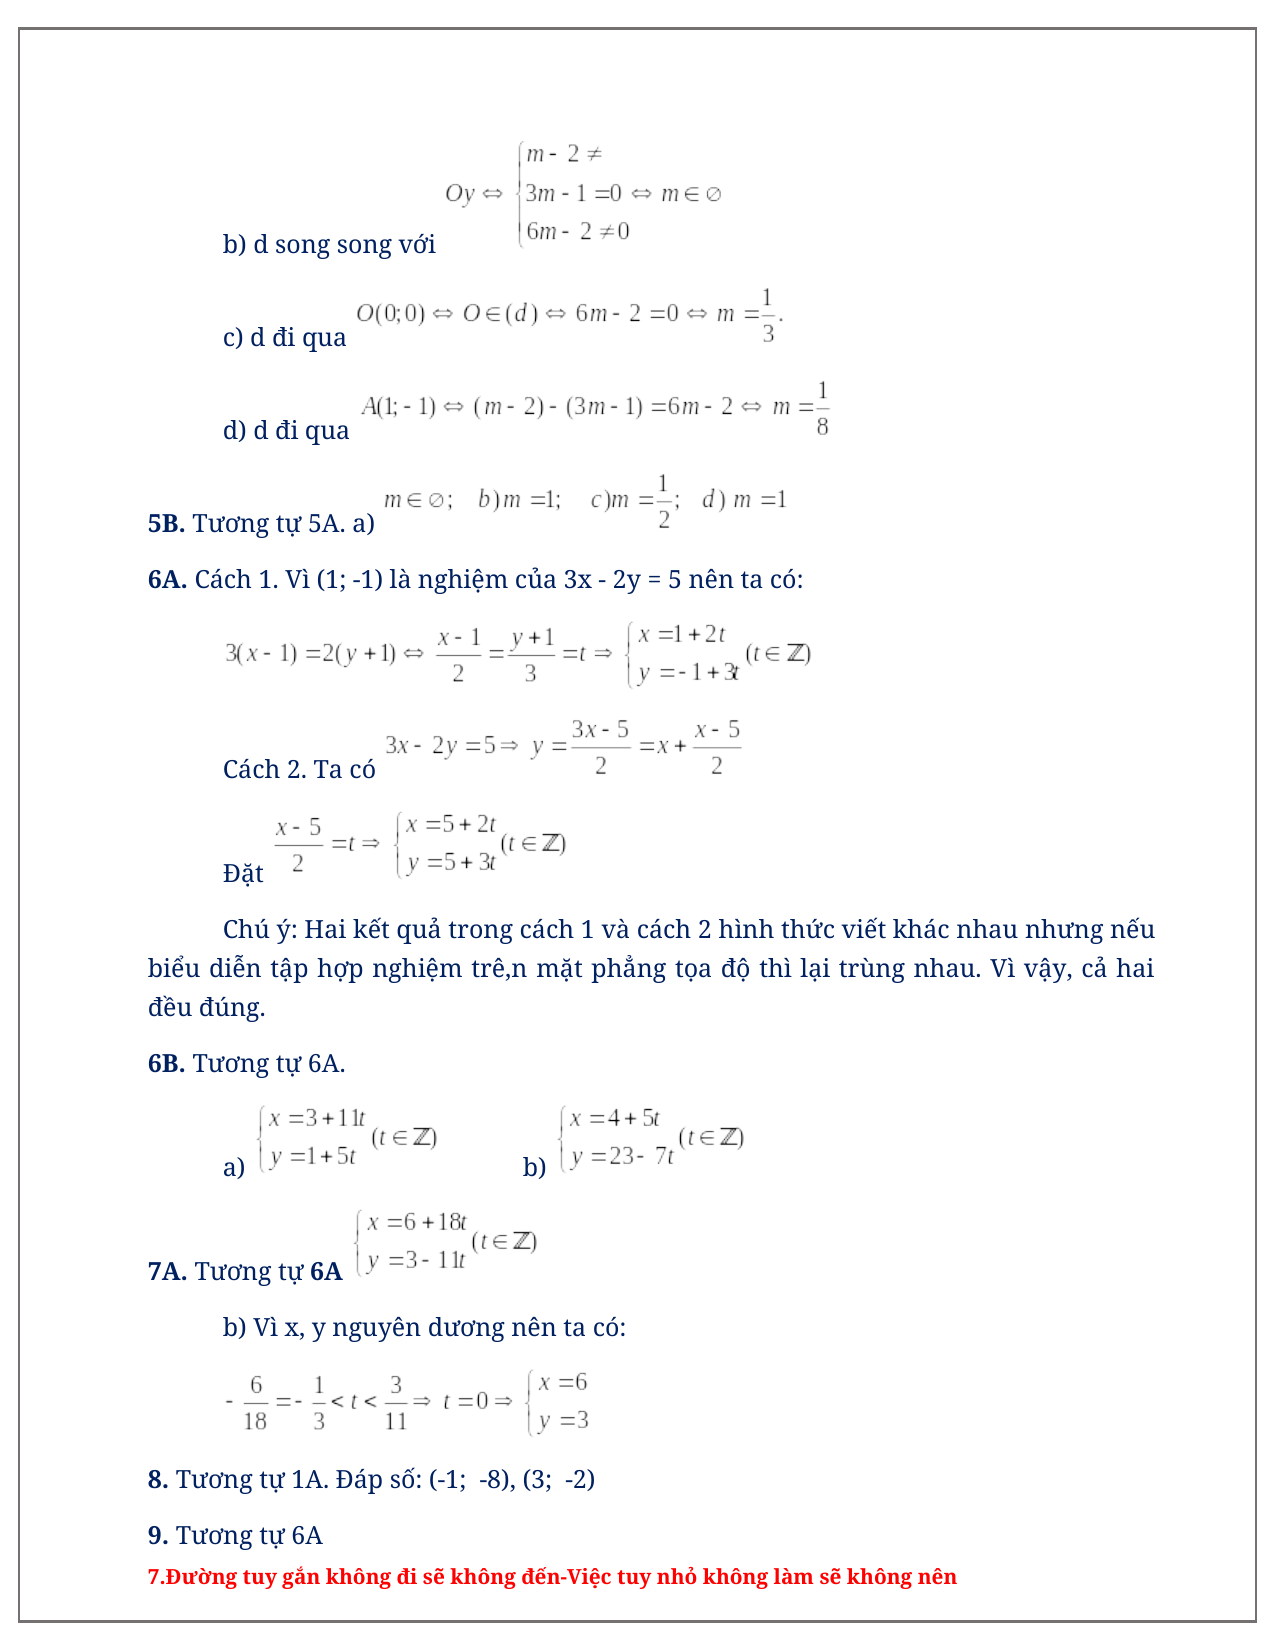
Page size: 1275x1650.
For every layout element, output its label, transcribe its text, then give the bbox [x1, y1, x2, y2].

text 7A. Tương tự 6A [148, 1206, 1157, 1288]
text 6B. Tương tự 6A. [148, 1046, 1157, 1080]
text 6A. Cách 1. Vì (1; -1) là nghiệm của 3x - 2y = 5 nên ta có: [148, 562, 1157, 596]
text Đặt [148, 807, 1157, 890]
text Cách 2. Ta có [148, 714, 1157, 786]
text 8. Tương tự 1A. Đáp số: (-1; -8), (3; -2) [148, 1462, 1157, 1496]
text b) Vì x, y nguyên dương nên ta có: [148, 1309, 1157, 1344]
text b) d song song với [148, 136, 1157, 261]
text c) d đi qua [148, 282, 1157, 354]
text Chú ý: Hai kết quả trong cách 1 và cách 2 hình thức viết khác nhau nhưng nếu biểu diễn tập hợp nghiệm trê,n mặt phẳng tọa độ thì lại trùng nhau. Vì vậy, cả hai đều đúng. [148, 911, 1157, 1024]
text 9. Tương tự 6A [148, 1518, 1157, 1552]
text d) d đi qua [148, 375, 1157, 447]
text a) b) [148, 1101, 1157, 1184]
text 5B. Tương tự 5A. a) [148, 468, 1157, 540]
